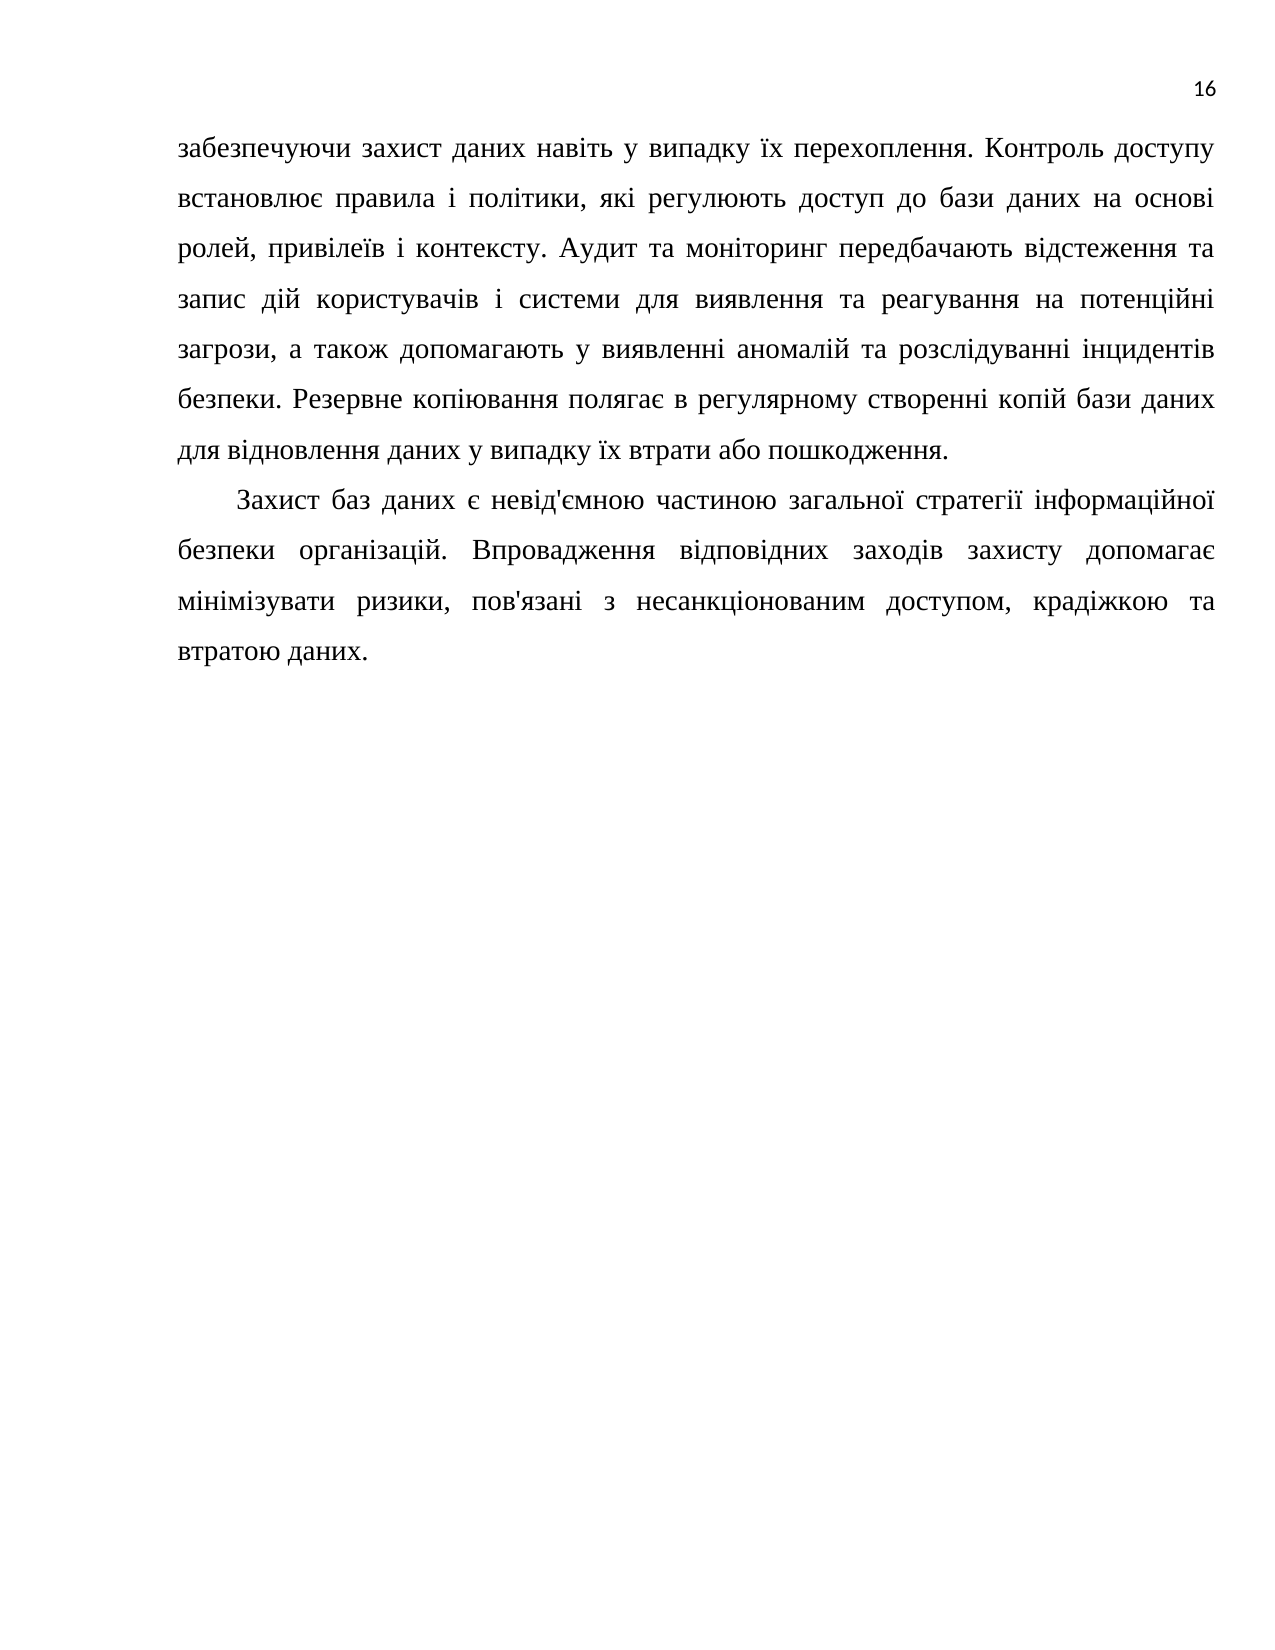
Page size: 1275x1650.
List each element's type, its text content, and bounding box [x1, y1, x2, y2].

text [177, 130, 1216, 465]
text Захист баз даних є невід'ємною частиною загальної стратегії інформаційної безпеки організацій. Впровадження відповідних заходів захисту допомагає мінімізувати ризики, пов'язані з несанкціонованим доступом, крадіжкою та втратою даних. [177, 482, 1216, 667]
